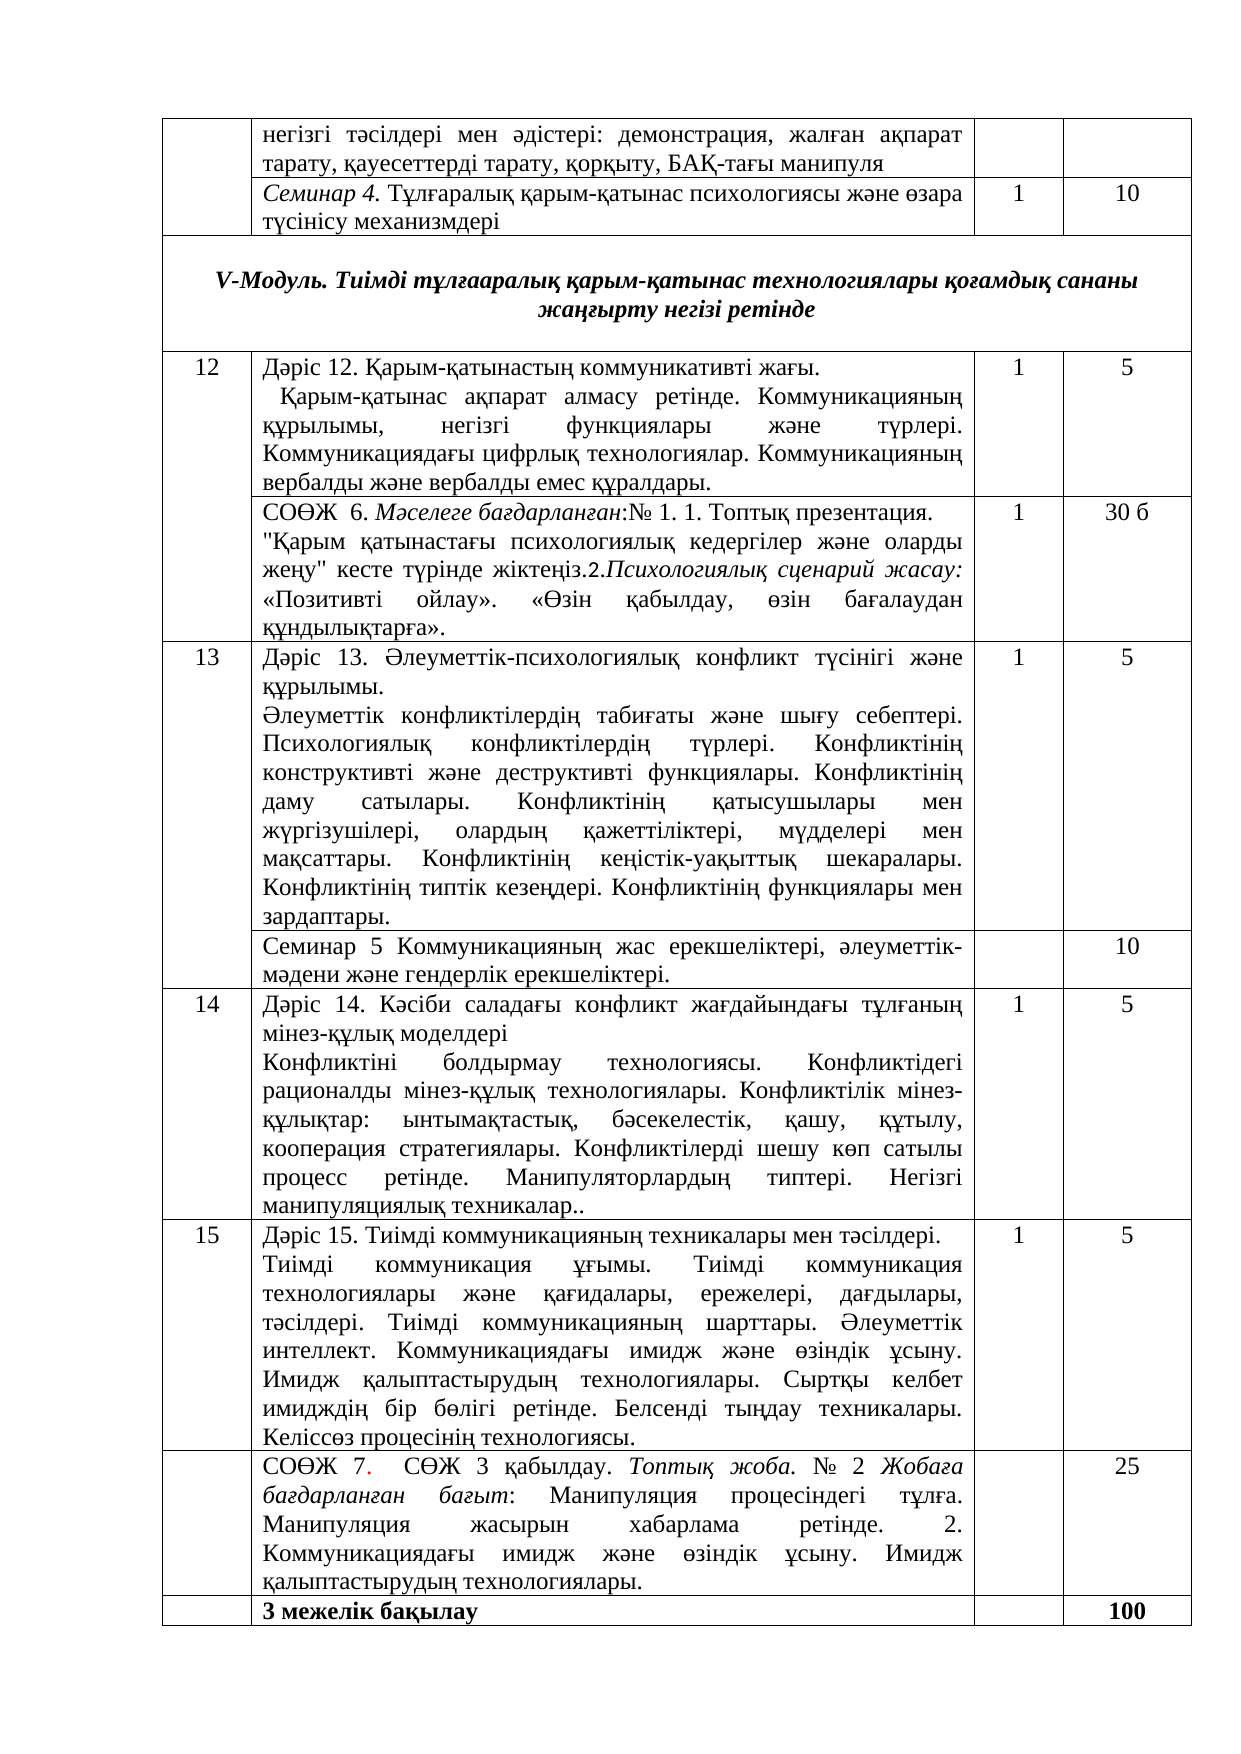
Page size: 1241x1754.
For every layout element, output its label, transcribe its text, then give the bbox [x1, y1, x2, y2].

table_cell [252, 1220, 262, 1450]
table_cell 1 [975, 352, 1063, 496]
table_cell 5 [1064, 989, 1191, 1219]
table_cell 15 [163, 1220, 251, 1450]
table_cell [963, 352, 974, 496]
table_cell 5 [1064, 1220, 1191, 1450]
table_cell 12 [163, 352, 251, 641]
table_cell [252, 119, 974, 177]
table_cell Дәріс 14. Кәсіби саладағы конфликт жағдайындағы тұлғаның мінез-құлық моделдері Конфликтіні болдырмау технологиясы. Конфликтідегі рационалды мінез-құлық технологиялары. Конфликтілік мінез-құлықтар: ынтымақтастық, бәсекелестік, қашу, құтылу, кооперация стратегиялары. Конфликтілерді шешу көп сатылы процесс ретінде. Манипуляторлардың типтері. Негізгі манипуляциялық техникалар.. [252, 989, 974, 1219]
table_cell [975, 1596, 1063, 1625]
table_cell СОӨЖ 6. Мәселеге бағдарланған:№ 1. 1. Топтық презентация. "Қарым қатынастағы психологиялық кедергілер және оларды жеңу" кесте түрінде жіктеңіз.2.Психологиялық сценарий жасау: «Позитивті ойлау». «Өзін қабылдау, өзін бағалаудан құндылықтарға». [252, 497, 974, 641]
table_cell 1 [975, 989, 1063, 1219]
table_cell 100 [1064, 1596, 1191, 1625]
table_cell Семинар 4. Тұлғаралық қарым-қатынас психологиясы және өзара түсінісу механизмдері [252, 178, 974, 235]
table_cell 30 б [1064, 497, 1191, 641]
table_cell [163, 1451, 251, 1595]
table_cell [975, 1451, 1063, 1595]
table_cell 11 [163, 119, 251, 235]
table_cell 1 [975, 119, 1063, 177]
table_cell 3 межелік бақылау [252, 1596, 974, 1625]
table_cell 1 [975, 1220, 1063, 1450]
table_cell Дәріс 13. Әлеуметтік-психологиялық конфликт түсінігі және құрылымы. Әлеуметтік конфликтілердің табиғаты және шығу себептері. Психологиялық конфликтілердің түрлері. Конфликтінің конструктивті және деструктивті функциялары. Конфликтінің даму сатылары. Конфликтінің қатысушылары мен жүргізушілері, олардың қажеттіліктері, мүдделері мен мақсаттары. Конфликтінің кеңістік-уақыттық шекаралары. Конфликтінің типтік кезеңдері. Конфликтінің функциялары мен зардаптары. [252, 642, 974, 930]
table_cell [975, 931, 1063, 988]
table_cell 13 [163, 642, 251, 988]
table_cell 1 [975, 178, 1063, 235]
table_cell [163, 1596, 251, 1625]
table_cell Семинар 5 Коммуникацияның жас ерекшеліктері, әлеуметтік-мәдени және гендерлік ерекшеліктері. [252, 931, 974, 988]
table_cell 5 [1064, 352, 1191, 496]
table_cell 1 [975, 642, 1063, 930]
table_cell 1 [975, 497, 1063, 641]
table_cell 14 [163, 989, 251, 1219]
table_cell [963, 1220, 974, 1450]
table_cell V-Модуль. Тиімді тұлғааралық қарым-қатынас технологиялары қоғамдық сананы жаңғырту негізі ретінде [163, 236, 1191, 351]
table_cell 25 [1064, 1451, 1191, 1595]
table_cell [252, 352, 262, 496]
table_cell 5 [1064, 642, 1191, 930]
table_cell 5 [1064, 119, 1191, 177]
table_cell СОӨЖ 7. СӨЖ 3 қабылдау. Топтық жоба. № 2 Жобаға бағдарланған бағыт: Манипуляция процесіндегі тұлға. Манипуляция жасырын хабарлама ретінде. 2. Коммуникациядағы имидж және өзіндік ұсыну. Имидж қалыптастырудың технологиялары. [252, 1451, 974, 1595]
table_cell 10 [1064, 178, 1191, 235]
table_cell 10 [1064, 931, 1191, 988]
